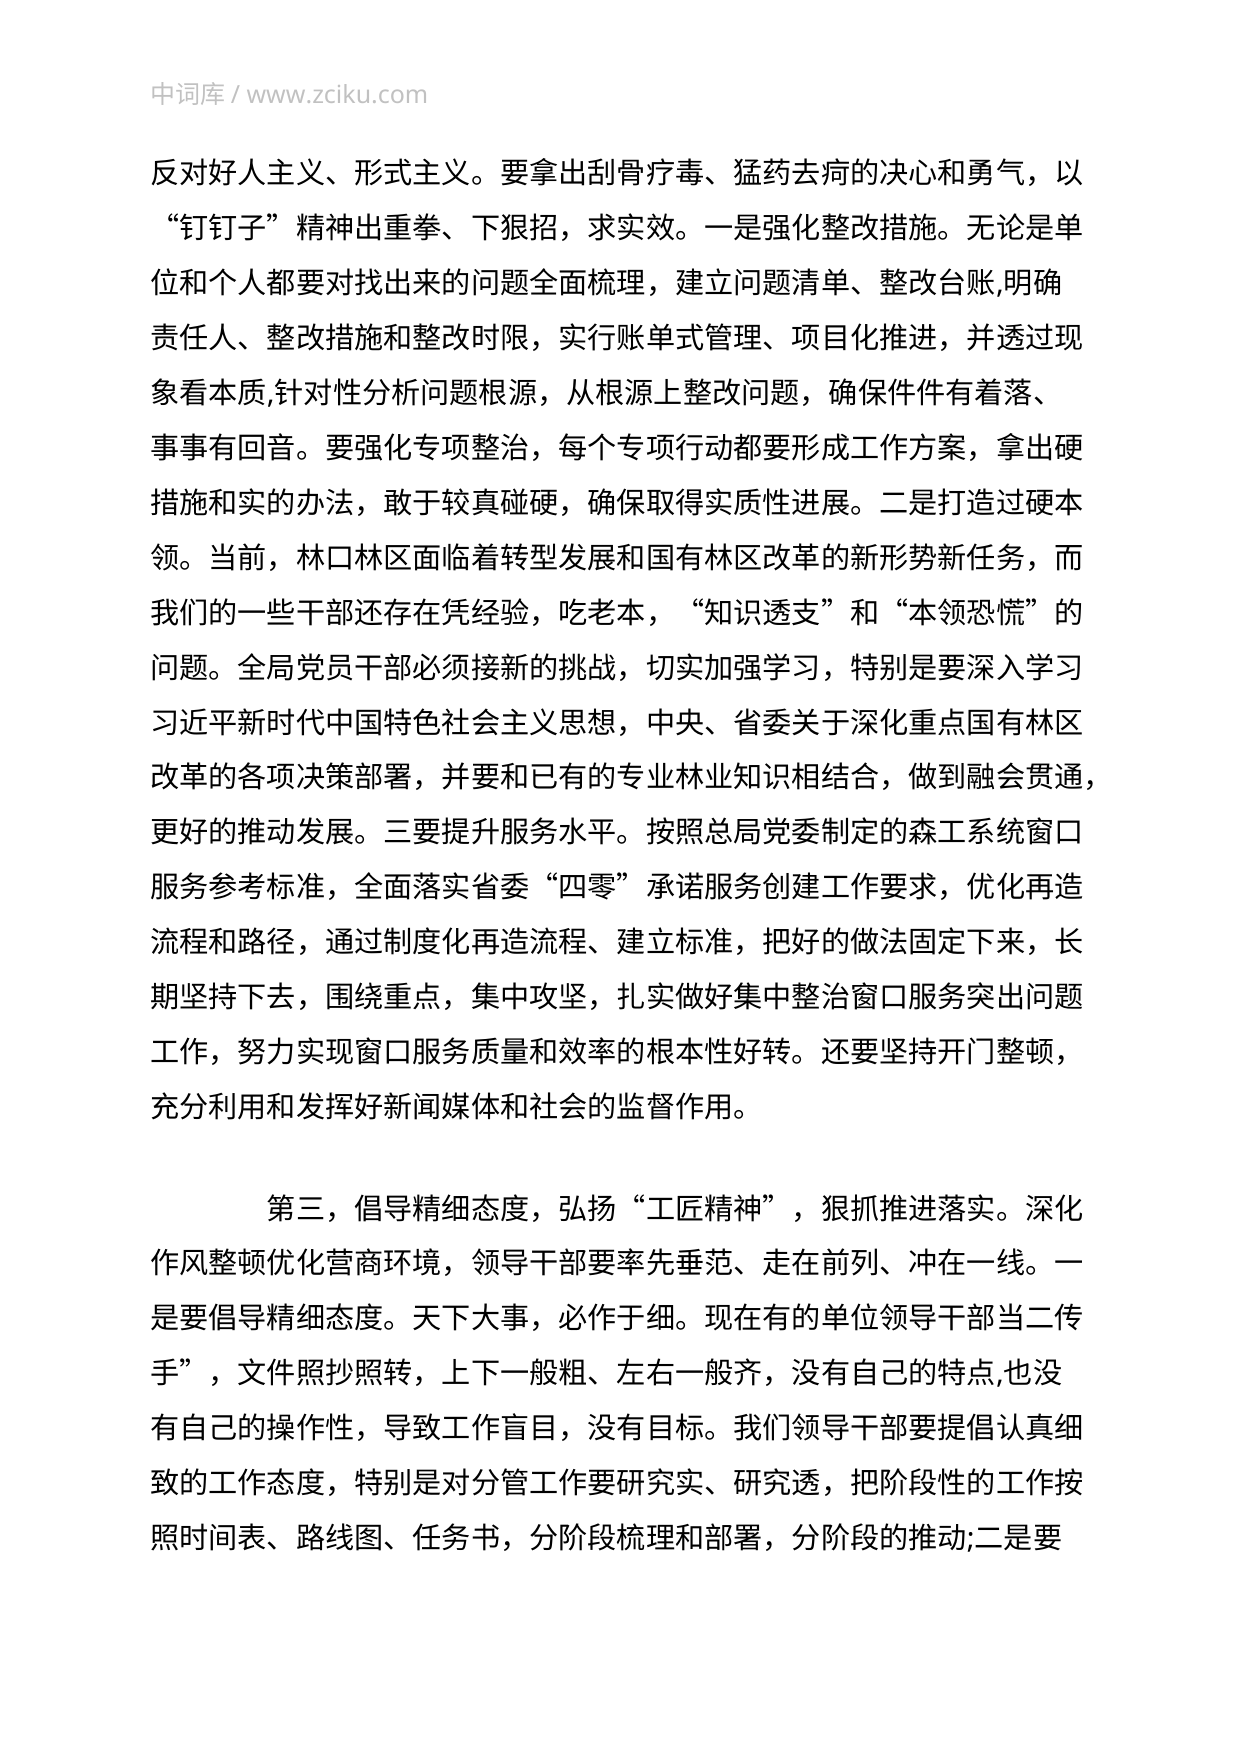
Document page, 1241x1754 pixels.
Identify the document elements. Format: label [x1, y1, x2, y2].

text [150, 150, 1090, 1126]
text [150, 1185, 1090, 1557]
